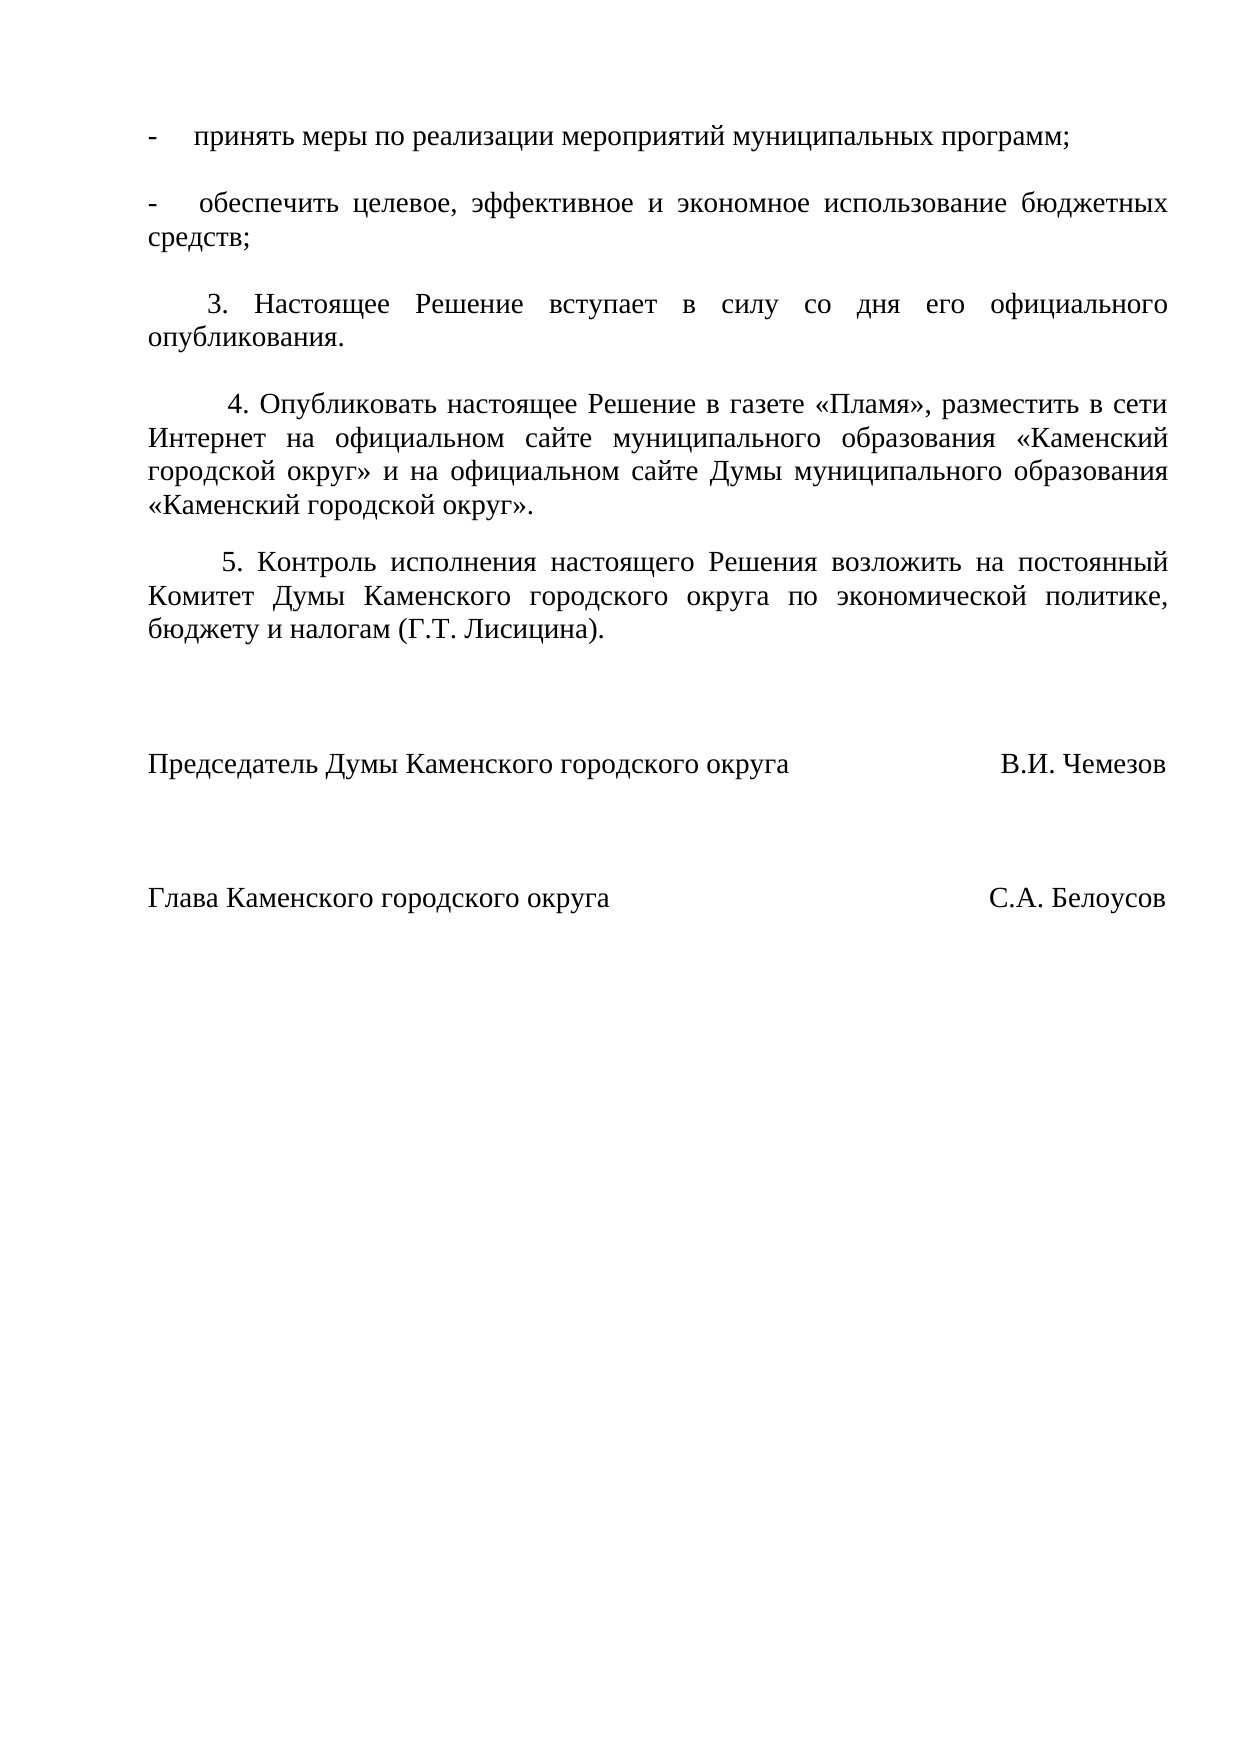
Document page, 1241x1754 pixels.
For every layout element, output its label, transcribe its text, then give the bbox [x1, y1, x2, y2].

text 4. Опубликовать настоящее Решение в газете «Пламя», разместить в сети Интернет на официальном сайте муниципального образования «Каменский городской округ» и на официальном сайте Думы муниципального образования «Каменский городской округ». [148, 386, 1169, 521]
text 5. Контроль исполнения настоящего Решения возложить на постоянный Комитет Думы Каменского городского округа по экономической политике, бюджету и налогам (Г.Т. Лисицина). [148, 544, 1169, 645]
text Председатель Думы Каменского городского округа В.И. Чемезов [148, 746, 1169, 779]
text 3. Настоящее Решение вступает в силу со дня его официального опубликования. [148, 286, 1169, 353]
text - принять меры по реализации мероприятий муниципальных программ; [148, 118, 1169, 152]
text - обеспечить целевое, эффективное и экономное использование бюджетных средств; [148, 185, 1169, 252]
text Глава Каменского городского округа С.А. Белоусов [148, 880, 1169, 913]
